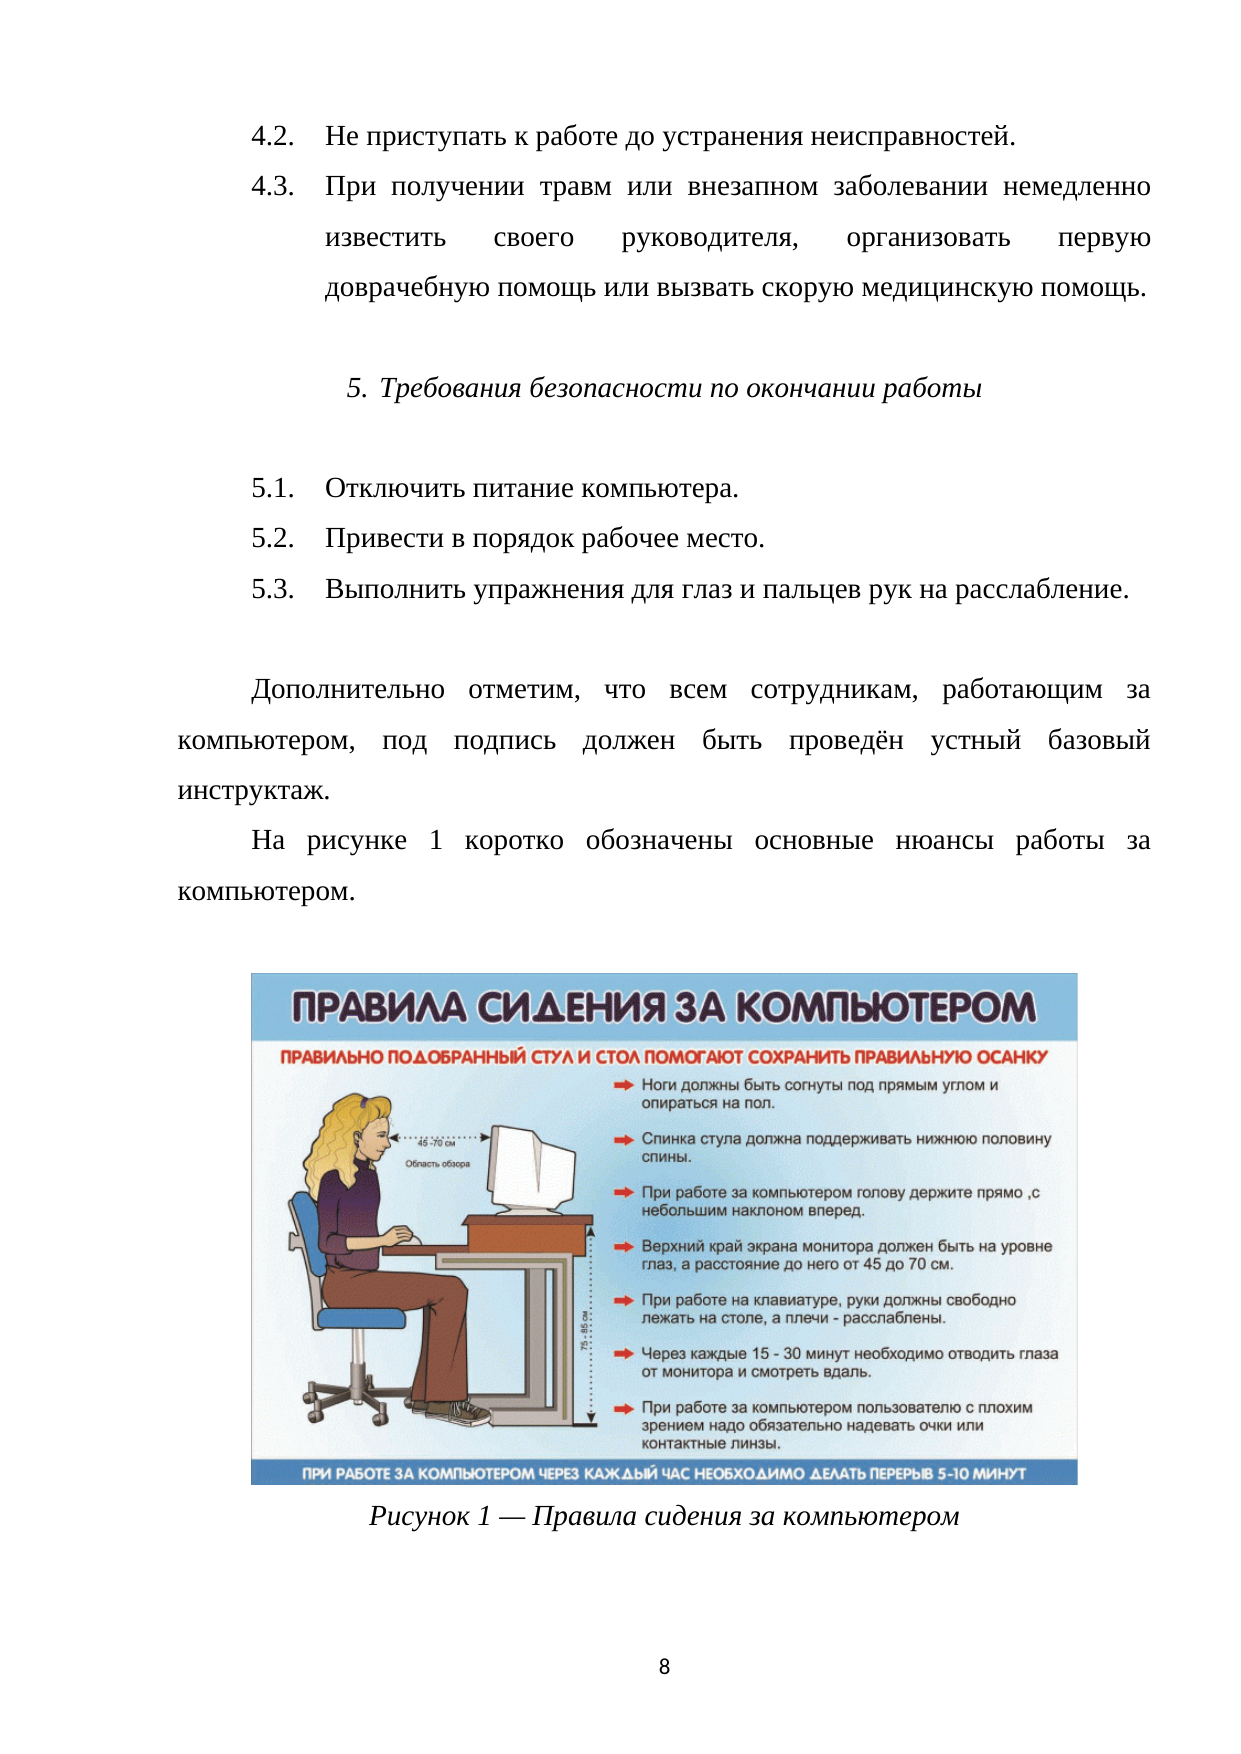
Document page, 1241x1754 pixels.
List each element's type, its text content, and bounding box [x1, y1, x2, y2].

list Требования безопасности по окончании работы [177, 370, 1152, 403]
list При получении травм или внезапном заболевании немедленно известить своего руководителя, организовать первую доврачебную помощь или вызвать скорую медицинскую помощь. [251, 168, 1152, 303]
list Отключить питание компьютера. [251, 470, 1152, 504]
text Дополнительно отметим, что всем сотрудникам, работающим за компьютером, под подпись должен быть проведён устный базовый инструктаж. [177, 672, 1152, 806]
list Привести в порядок рабочее место. [251, 521, 1152, 554]
list Выполнить упражнения для глаз и пальцев рук на расслабление. [251, 571, 1152, 604]
list Не приступать к работе до устранения неисправностей. [251, 118, 1152, 152]
text Рисунок 1 — Правила сидения за компьютером [177, 1498, 1152, 1532]
text На рисунке 1 коротко обозначены основные нюансы работы за компьютером. [177, 822, 1152, 906]
picture [251, 973, 1078, 1485]
